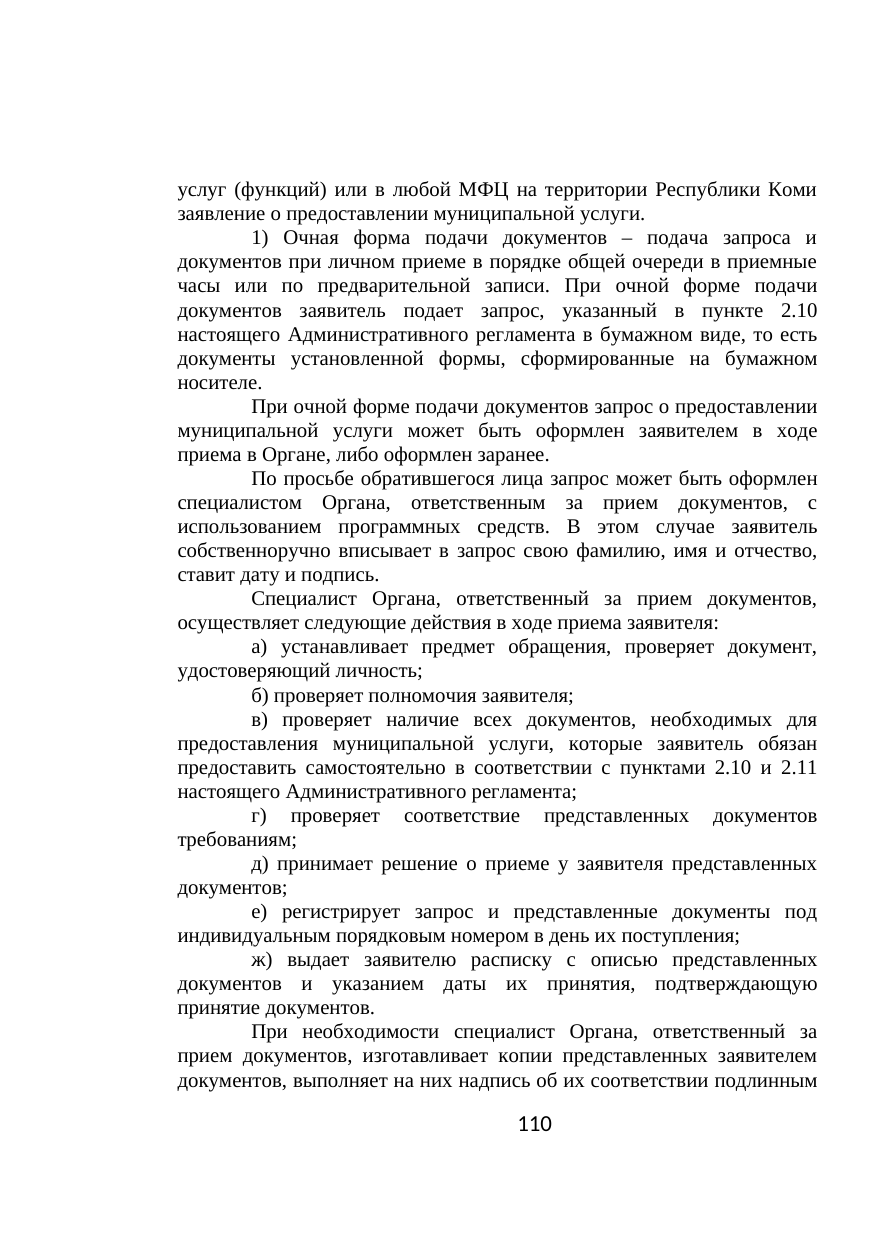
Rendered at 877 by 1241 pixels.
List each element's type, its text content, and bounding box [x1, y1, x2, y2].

text д) принимает решение о приеме у заявителя представленных документов; [177, 851, 818, 899]
text г) проверяет соответствие представленных документов требованиям; [177, 803, 818, 851]
text Специалист Органа, ответственный за прием документов, осуществляет следующие действия в ходе приема заявителя: [177, 586, 818, 634]
text По просьбе обратившегося лица запрос может быть оформлен специалистом Органа, ответственным за прием документов, с использованием программных средств. В этом случае заявитель собственноручно вписывает в запрос свою фамилию, имя и отчество, ставит дату и подпись. [177, 466, 818, 586]
text ж) выдает заявителю расписку с описью представленных документов и указанием даты их принятия, подтверждающую принятие документов. [177, 947, 818, 1019]
text в) проверяет наличие всех документов, необходимых для предоставления муниципальной услуги, которые заявитель обязан предоставить самостоятельно в соответствии с пунктами 2.10 и 2.11 настоящего Административного регламента; [177, 707, 818, 803]
text 1) Очная форма подачи документов – подача запроса и документов при личном приеме в порядке общей очереди в приемные часы или по предварительной записи. При очной форме подачи документов заявитель подает запрос, указанный в пункте 2.10 настоящего Административного регламента в бумажном виде, то есть документы установленной формы, сформированные на бумажном носителе. [177, 225, 818, 394]
text При очной форме подачи документов запрос о предоставлении муниципальной услуги может быть оформлен заявителем в ходе приема в Органе, либо оформлен заранее. [177, 394, 818, 466]
text а) устанавливает предмет обращения, проверяет документ, удостоверяющий личность; [177, 634, 818, 682]
text б) проверяет полномочия заявителя; [177, 682, 818, 707]
text е) регистрирует запрос и представленные документы под индивидуальным порядковым номером в день их поступления; [177, 899, 818, 947]
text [177, 1019, 818, 1092]
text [177, 177, 818, 225]
